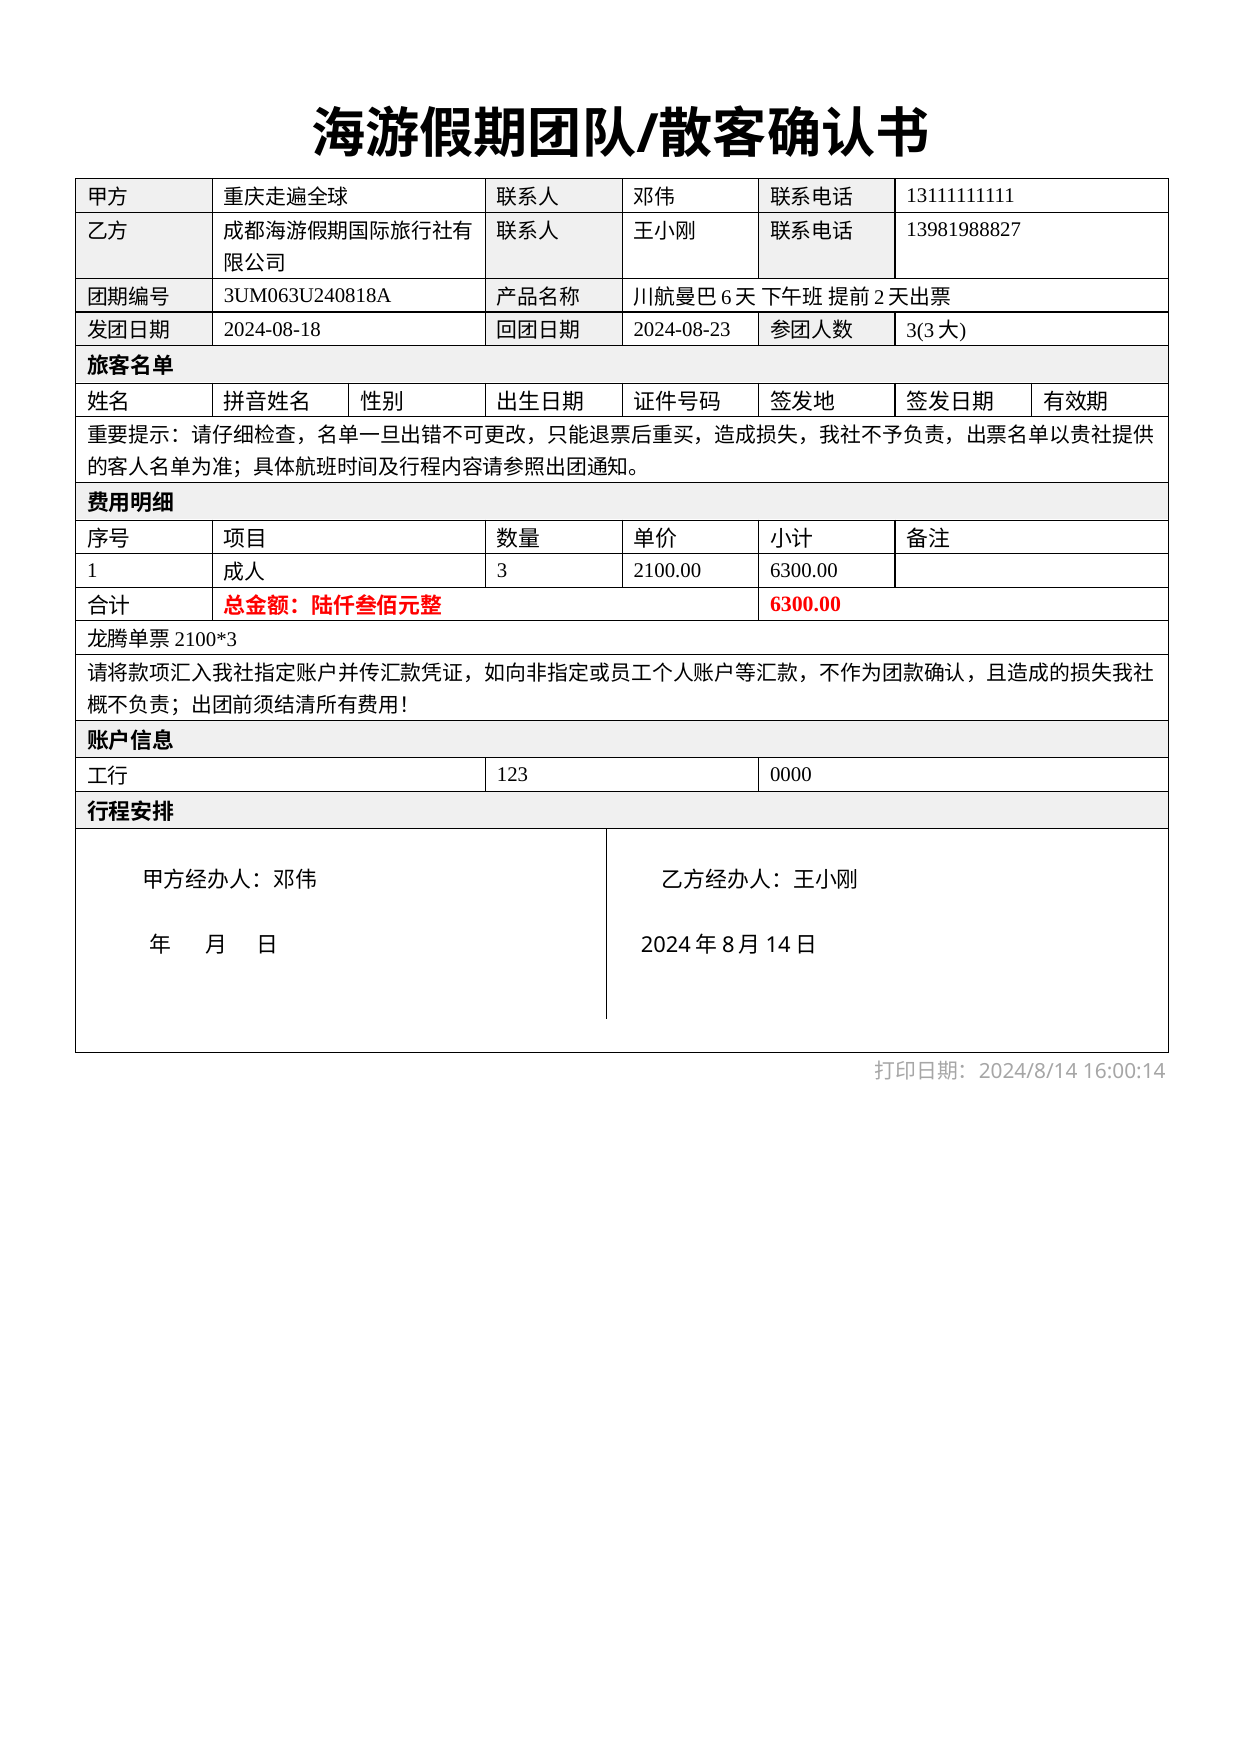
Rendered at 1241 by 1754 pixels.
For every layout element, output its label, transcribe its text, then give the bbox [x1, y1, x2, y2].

table_cell 成都海游假期国际旅行社有限公司 [213, 213, 485, 278]
table_cell 性别 [349, 384, 485, 416]
table_cell 重要提示：请仔细检查，名单一旦出错不可更改，只能退票后重买，造成损失，我社不予负责，出票名单以贵社提供的客人名单为准；具体航班时间及行程内容请参照出团通知。 [76, 417, 1168, 482]
table_cell [76, 829, 1168, 1052]
text 海游假期团队/散客确认书 [75, 81, 1165, 178]
table_cell 签发地 [759, 384, 894, 416]
table_header 联系电话 [759, 179, 894, 212]
table_cell 拼音姓名 [213, 384, 348, 416]
table_cell 龙腾单票2100*3 [76, 621, 1168, 654]
table_header 邓伟 [623, 179, 758, 212]
table_cell 123 [486, 758, 758, 791]
table_header 13111111111 [896, 179, 1168, 212]
table_cell 单价 [623, 521, 758, 553]
table_cell 2024-08-23 [623, 313, 758, 345]
table_cell 1 [76, 554, 212, 587]
table_cell 数量 [486, 521, 622, 553]
table_header 重庆走遍全球 [213, 179, 485, 212]
table_cell 备注 [896, 521, 1168, 553]
table_cell 发团日期 [76, 313, 212, 345]
table_cell 13981988827 [896, 213, 1168, 278]
table_cell 3UM063U240818A [213, 279, 485, 311]
table_cell 合计 [76, 588, 212, 620]
text 打印日期：2024/8/14 16:00:14 [75, 1053, 1165, 1085]
table_cell 联系人 [486, 213, 622, 278]
table_cell 项目 [213, 521, 485, 553]
table_cell 有效期 [1032, 384, 1168, 416]
table_header 甲方 [76, 179, 212, 212]
table_cell 费用明细 [76, 483, 1168, 519]
table_cell 总金额：陆仟叁佰元整 [213, 588, 758, 620]
table_cell 小计 [759, 521, 894, 553]
table_cell 王小刚 [623, 213, 758, 278]
table_cell 产品名称 [486, 279, 622, 311]
table_cell 6300.00 [759, 554, 894, 587]
table_cell 证件号码 [623, 384, 758, 416]
table_cell 参团人数 [759, 313, 894, 345]
table_cell 签发日期 [896, 384, 1031, 416]
table_header 联系人 [486, 179, 622, 212]
table_cell 出生日期 [486, 384, 622, 416]
table_cell 行程安排 [76, 792, 1168, 828]
table_cell 2100.00 [623, 554, 758, 587]
table_cell 乙方 [76, 213, 212, 278]
table_cell 旅客名单 [76, 346, 1168, 382]
table_cell 0000 [759, 758, 1168, 791]
table_cell 6300.00 [759, 588, 1168, 620]
table_cell 2024-08-18 [213, 313, 485, 345]
table_cell 账户信息 [76, 721, 1168, 757]
table_cell 成人 [213, 554, 485, 587]
table_cell 联系电话 [759, 213, 894, 278]
table_cell 3(3大) [896, 313, 1168, 345]
table_cell 回团日期 [486, 313, 622, 345]
table_cell 序号 [76, 521, 212, 553]
table_cell 工行 [76, 758, 485, 791]
table_cell [896, 554, 1168, 587]
table_cell 姓名 [76, 384, 212, 416]
table_cell 3 [486, 554, 622, 587]
table_cell 团期编号 [76, 279, 212, 311]
table_cell 请将款项汇入我社指定账户并传汇款凭证，如向非指定或员工个人账户等汇款，不作为团款确认，且造成的损失我社概不负责；出团前须结清所有费用！ [76, 655, 1168, 720]
table_cell 川航曼巴6天 下午班 提前2天出票 [623, 279, 1168, 311]
